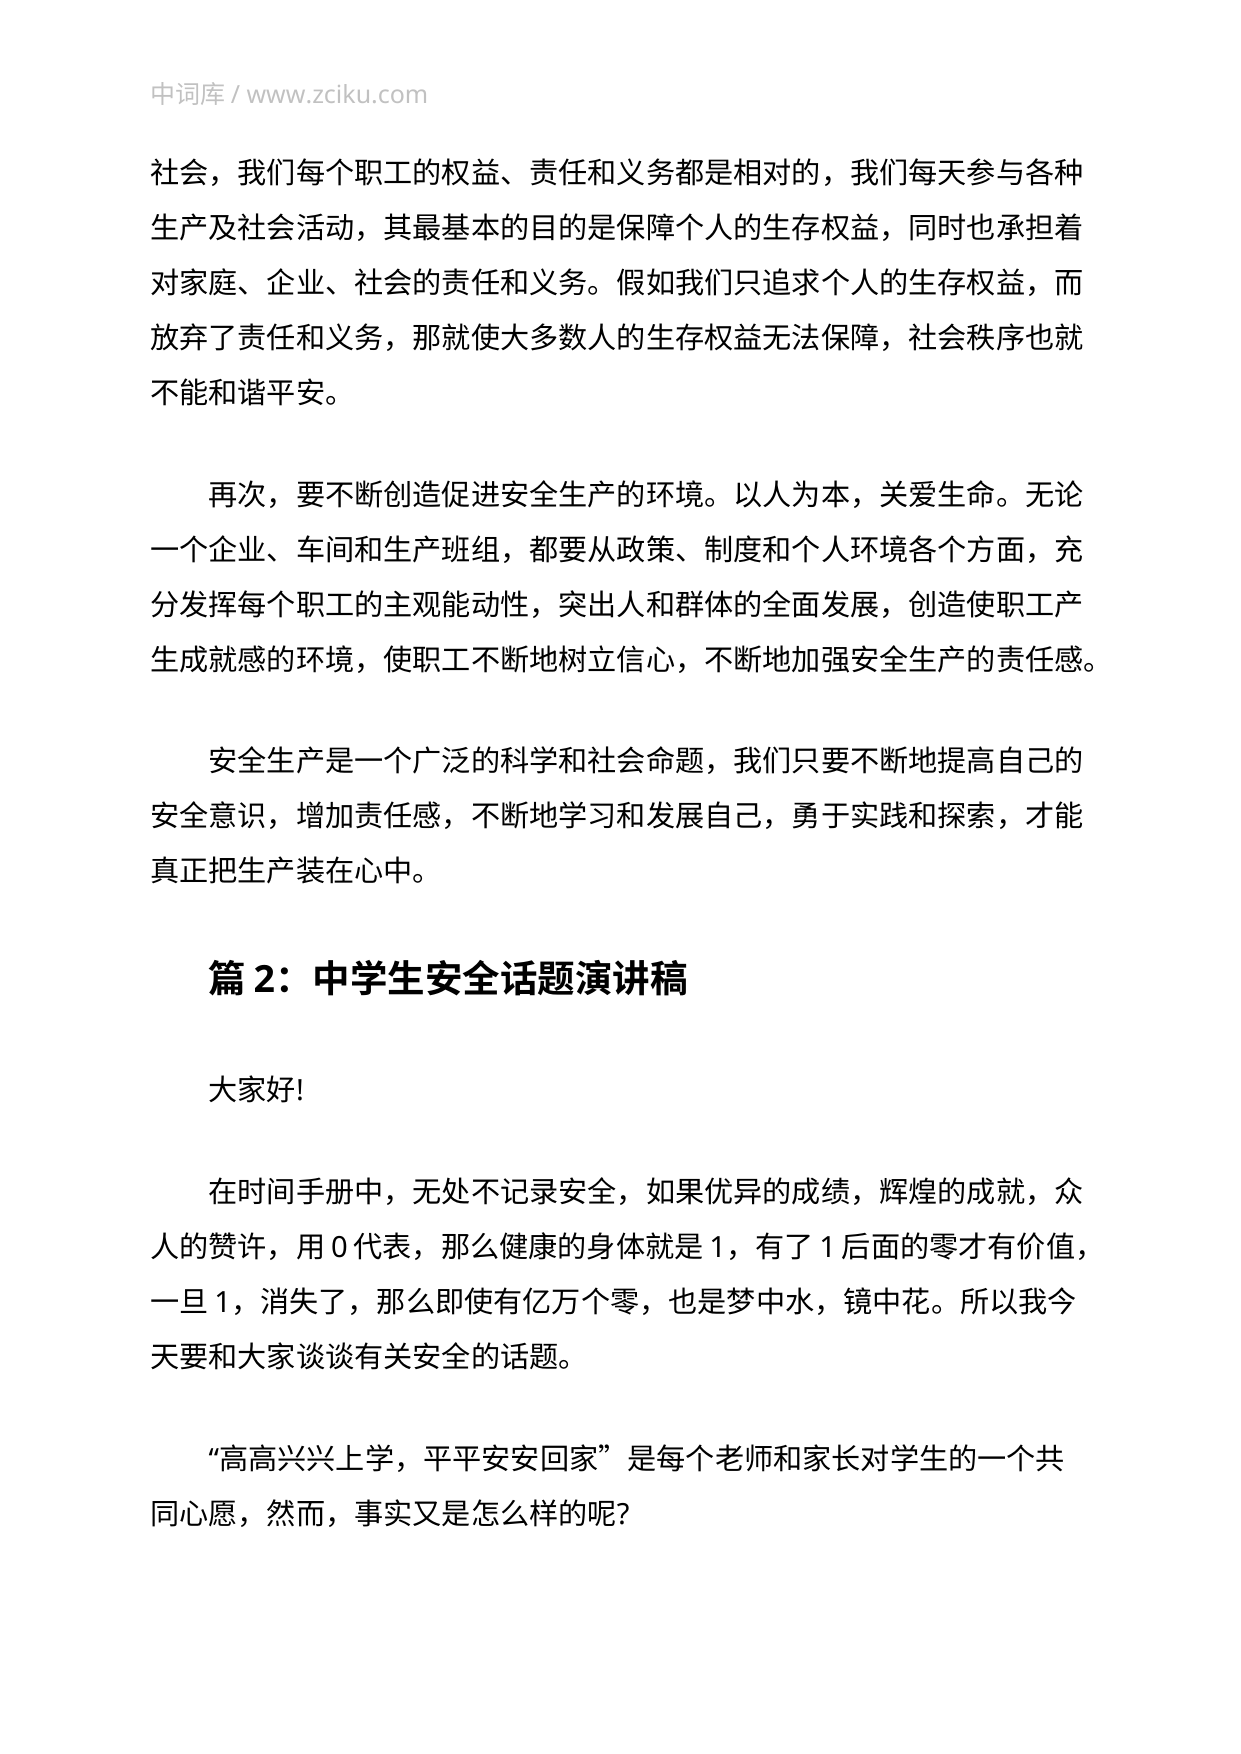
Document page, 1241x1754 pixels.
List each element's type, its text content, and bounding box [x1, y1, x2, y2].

text 再次，要不断创造促进安全生产的环境。以人为本，关爱生命。无论一个企业、车间和生产班组，都要从政策、制度和个人环境各个方面，充分发挥每个职工的主观能动性，突出人和群体的全面发展，创造使职工产生成就感的环境，使职工不断地树立信心，不断地加强安全生产的责任感。 [150, 471, 1090, 678]
text 篇2：中学生安全话题演讲稿 [150, 949, 1090, 1004]
text 大家好! [150, 1067, 1090, 1109]
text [150, 150, 1090, 412]
text 安全生产是一个广泛的科学和社会命题，我们只要不断地提高自己的安全意识，增加责任感，不断地学习和发展自己，勇于实践和探索，才能真正把生产装在心中。 [150, 738, 1090, 890]
text “高高兴兴上学，平平安安回家”是每个老师和家长对学生的一个共同心愿，然而，事实又是怎么样的呢? [150, 1436, 1090, 1533]
text 在时间手册中，无处不记录安全，如果优异的成绩，辉煌的成就，众人的赞许，用0代表，那么健康的身体就是1，有了1后面的零才有价值，一旦1，消失了，那么即使有亿万个零，也是梦中水，镜中花。所以我今天要和大家谈谈有关安全的话题。 [150, 1169, 1090, 1376]
